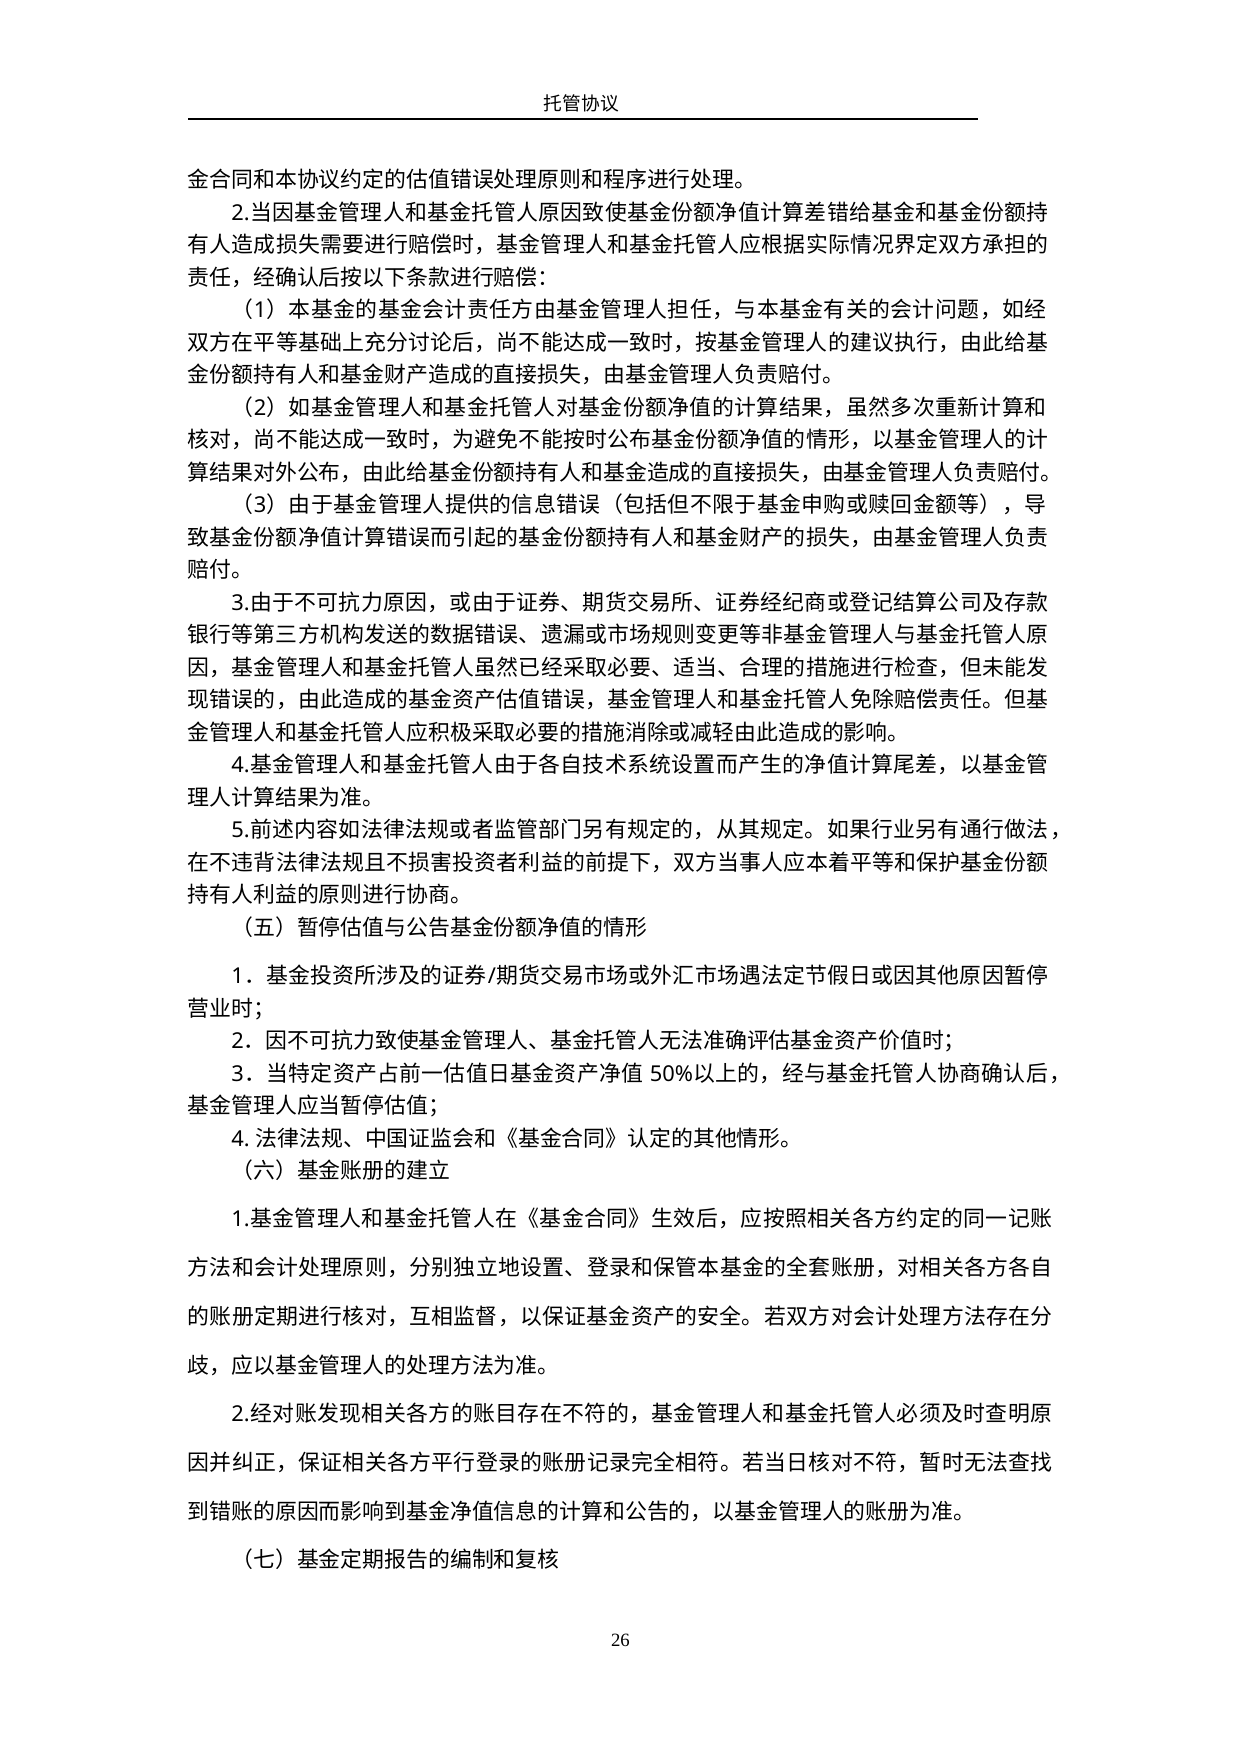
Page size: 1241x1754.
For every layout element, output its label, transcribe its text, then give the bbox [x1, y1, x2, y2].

text 3．当特定资产占前一估值日基金资产净值50%以上的，经与基金托管人协商确认后，基金管理人应当暂停估值； [187, 1055, 1050, 1120]
text 2．因不可抗力致使基金管理人、基金托管人无法准确评估基金资产价值时； [187, 1023, 1050, 1055]
text （2）如基金管理人和基金托管人对基金份额净值的计算结果，虽然多次重新计算和核对，尚不能达成一致时，为避免不能按时公布基金份额净值的情形，以基金管理人的计算结果对外公布，由此给基金份额持有人和基金造成的直接损失，由基金管理人负责赔付。 [187, 389, 1050, 487]
subtitle （五）暂停估值与公告基金份额净值的情形 [187, 909, 1053, 942]
text 2.经对账发现相关各方的账目存在不符的，基金管理人和基金托管人必须及时查明原因并纠正，保证相关各方平行登录的账册记录完全相符。若当日核对不符，暂时无法查找到错账的原因而影响到基金净值信息的计算和公告的，以基金管理人的账册为准。 [187, 1396, 1053, 1526]
subtitle （七）基金定期报告的编制和复核 [187, 1542, 1053, 1574]
text 4.基金管理人和基金托管人由于各自技术系统设置而产生的净值计算尾差，以基金管理人计算结果为准。 [187, 747, 1050, 812]
text 1.基金管理人和基金托管人在《基金合同》生效后，应按照相关各方约定的同一记账方法和会计处理原则，分别独立地设置、登录和保管本基金的全套账册，对相关各方各自的账册定期进行核对，互相监督，以保证基金资产的安全。若双方对会计处理方法存在分歧，应以基金管理人的处理方法为准。 [187, 1201, 1053, 1380]
text 2.当因基金管理人和基金托管人原因致使基金份额净值计算差错给基金和基金份额持有人造成损失需要进行赔偿时，基金管理人和基金托管人应根据实际情况界定双方承担的责任，经确认后按以下条款进行赔偿： [187, 194, 1050, 292]
subtitle （六）基金账册的建立 [187, 1153, 1053, 1185]
text （3）由于基金管理人提供的信息错误（包括但不限于基金申购或赎回金额等），导致基金份额净值计算错误而引起的基金份额持有人和基金财产的损失，由基金管理人负责赔付。 [187, 487, 1050, 584]
text 5.前述内容如法律法规或者监管部门另有规定的，从其规定。如果行业另有通行做法，在不违背法律法规且不损害投资者利益的前提下，双方当事人应本着平等和保护基金份额持有人利益的原则进行协商。 [187, 812, 1050, 909]
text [187, 162, 1050, 194]
text 3.由于不可抗力原因，或由于证券、期货交易所、证券经纪商或登记结算公司及存款银行等第三方机构发送的数据错误、遗漏或市场规则变更等非基金管理人与基金托管人原因，基金管理人和基金托管人虽然已经采取必要、适当、合理的措施进行检查，但未能发现错误的，由此造成的基金资产估值错误，基金管理人和基金托管人免除赔偿责任。但基金管理人和基金托管人应积极采取必要的措施消除或减轻由此造成的影响。 [187, 584, 1050, 747]
text 4. 法律法规、中国证监会和《基金合同》认定的其他情形。 [187, 1120, 1050, 1153]
text 1．基金投资所涉及的证券/期货交易市场或外汇市场遇法定节假日或因其他原因暂停营业时； [187, 958, 1050, 1023]
text （1）本基金的基金会计责任方由基金管理人担任，与本基金有关的会计问题，如经双方在平等基础上充分讨论后，尚不能达成一致时，按基金管理人的建议执行，由此给基金份额持有人和基金财产造成的直接损失，由基金管理人负责赔付。 [187, 292, 1050, 389]
